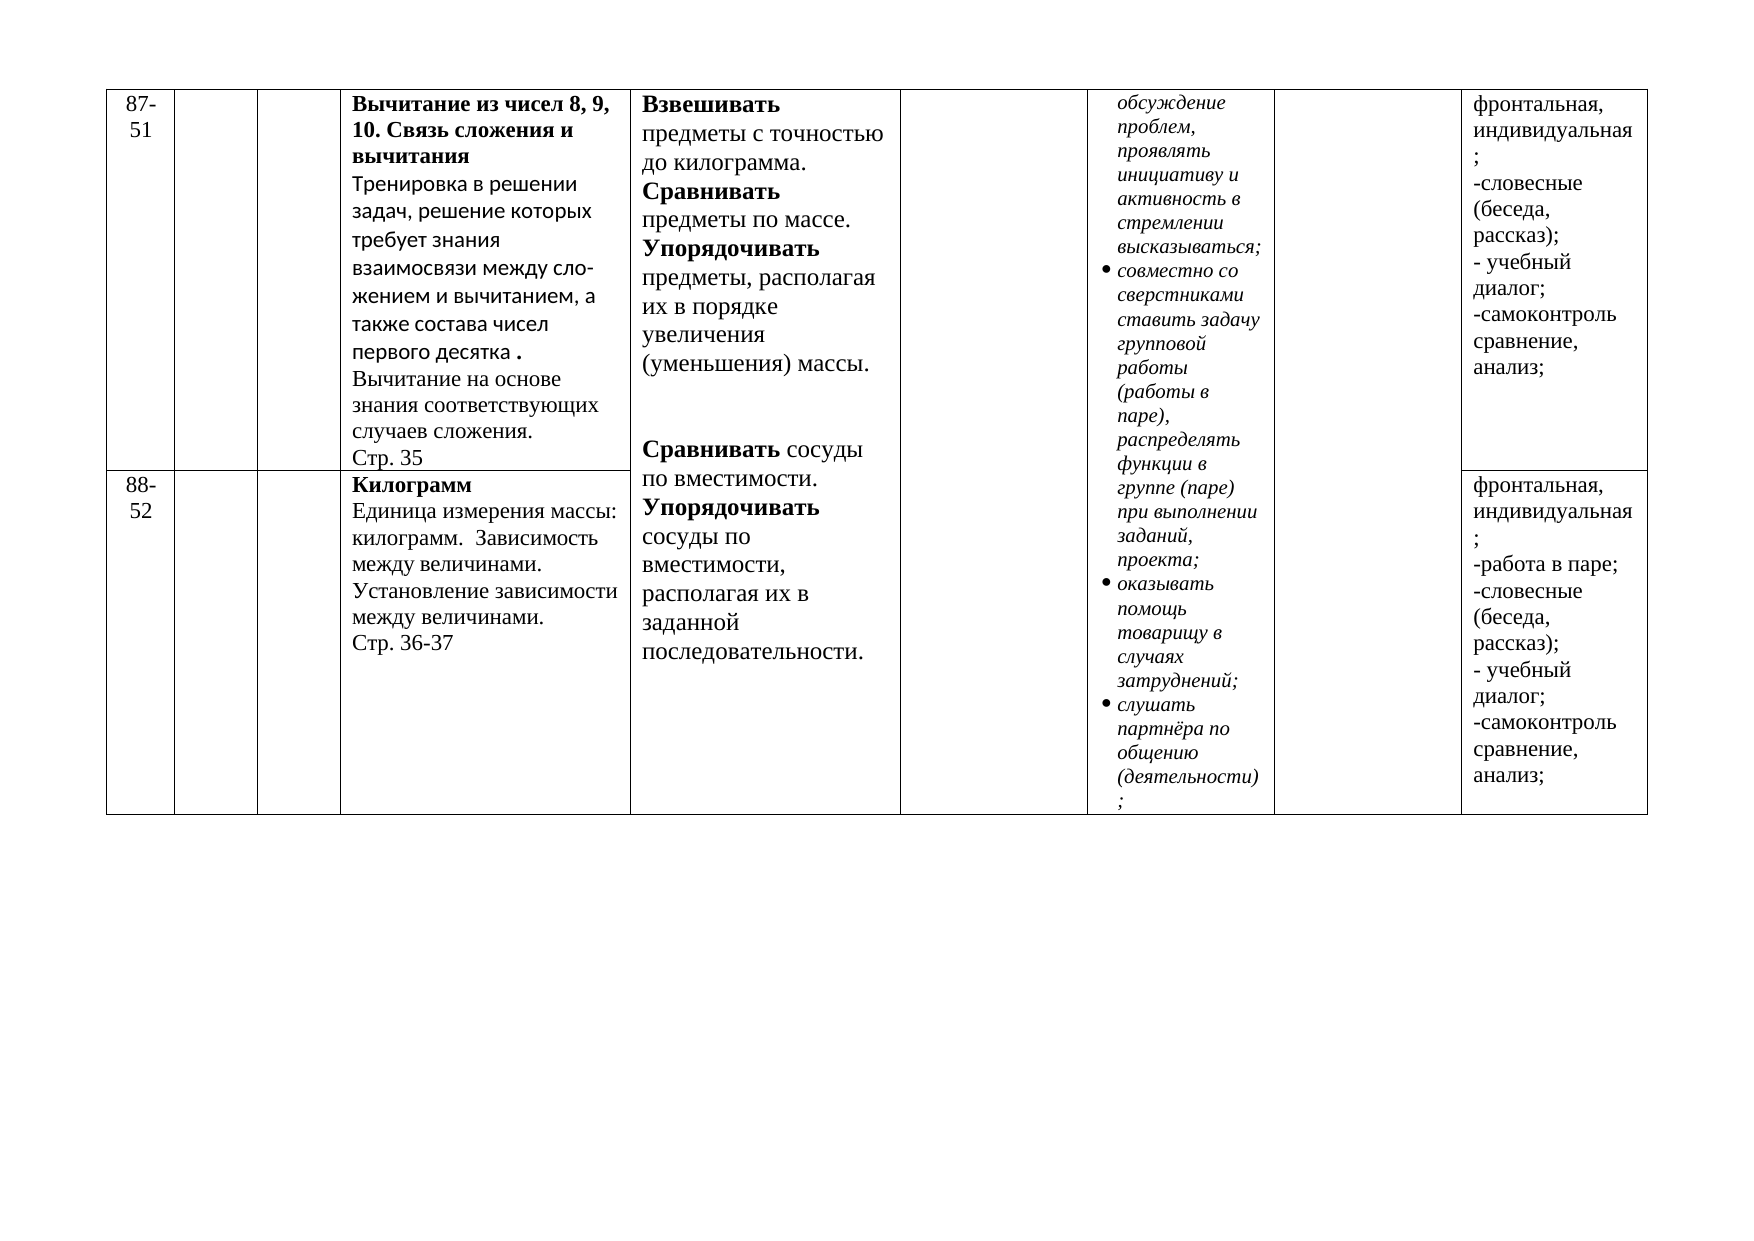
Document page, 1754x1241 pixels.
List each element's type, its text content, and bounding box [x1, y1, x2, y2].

table_cell 88-52 [107, 471, 174, 814]
table_cell [175, 471, 257, 814]
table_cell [1462, 90, 1647, 470]
table_cell [258, 471, 340, 814]
table_cell 87-51 [107, 90, 174, 470]
table_cell Килограмм Единица измерения массы: килограмм. Зависимость между величинами. Установление зависимости между величинами. Стр. 36-37 [341, 471, 630, 814]
table_cell Вычитание из чисел 8, 9, 10. Связь сложения и вычитания Тренировка в решении задач, решение которых требует знания взаимосвязи между сложением и вычитанием, а также состава чисел первого десятка . Вычитание на основе знания соответствующих случаев сложения. Стр. 35 [341, 90, 630, 470]
table_cell [175, 90, 257, 470]
table_cell фронтальная, индивидуальная; -работа в паре; -словесные (беседа, рассказ); - учебный диалог; -самоконтроль сравнение, анализ; [1462, 471, 1647, 814]
table_cell [258, 90, 340, 470]
